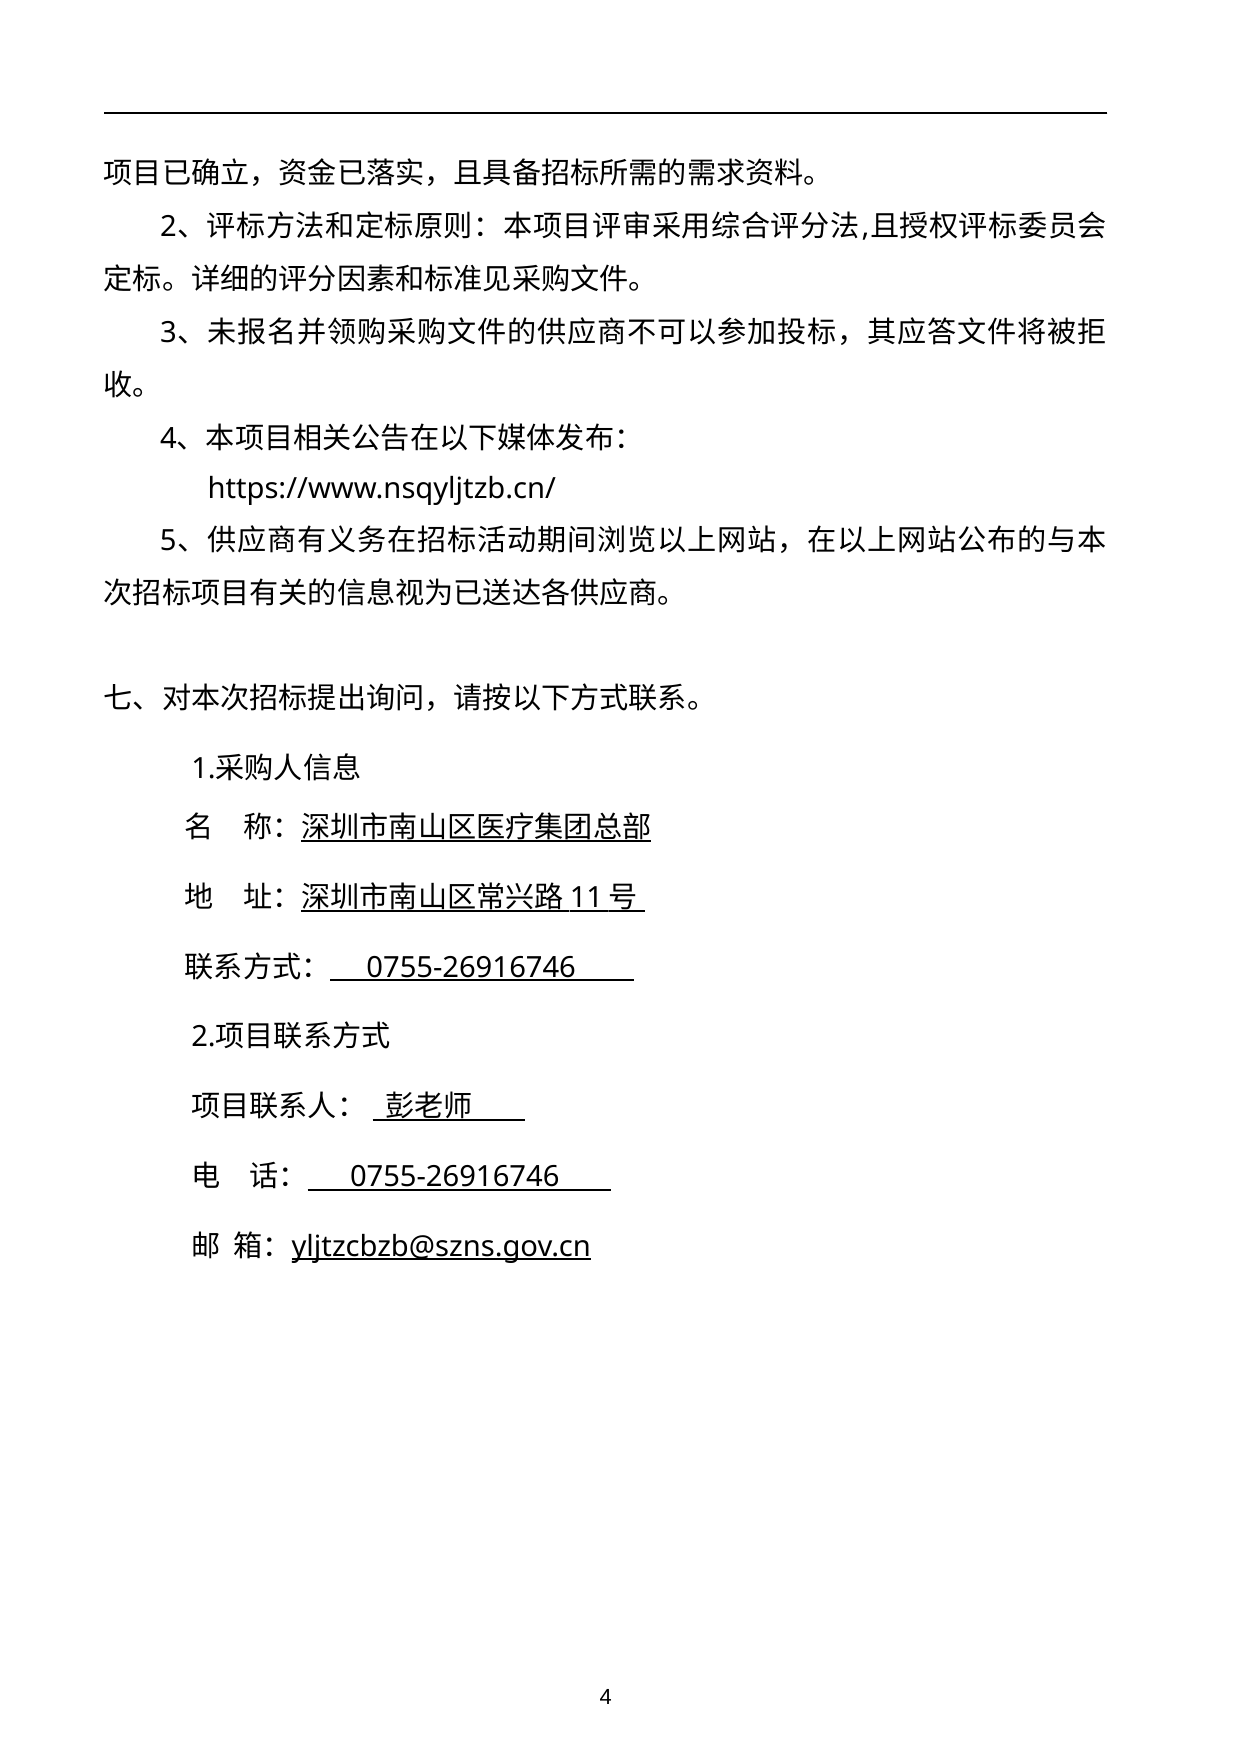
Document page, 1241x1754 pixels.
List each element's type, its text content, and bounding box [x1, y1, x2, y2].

text 名 称：深圳市南山区医疗集团总部 [184, 804, 1107, 846]
text https://www.nsqyljtzb.cn/ [103, 467, 1107, 507]
text 1.采购人信息 [103, 744, 1107, 787]
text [103, 150, 1107, 192]
text 2、评标方法和定标原则：本项目评审采用综合评分法,且授权评标委员会定标。详细的评分因素和标准见采购文件。 [103, 203, 1107, 298]
text 电 话： 0755-26916746 [103, 1152, 1107, 1195]
text 邮 箱：yljtzcbzb@szns.gov.cn [103, 1222, 1107, 1264]
text 2.项目联系方式 [103, 1013, 1107, 1055]
text 七、对本次招标提出询问，请按以下方式联系。 [103, 675, 1107, 717]
text 3、未报名并领购采购文件的供应商不可以参加投标，其应答文件将被拒收。 [103, 308, 1107, 404]
text 地 址：深圳市南山区常兴路11号 [184, 873, 1107, 916]
text 项目联系人： 彭老师 [103, 1083, 1107, 1125]
text 4、本项目相关公告在以下媒体发布： [103, 414, 1107, 457]
text 5、供应商有义务在招标活动期间浏览以上网站，在以上网站公布的与本次招标项目有关的信息视为已送达各供应商。 [103, 517, 1107, 612]
text 联系方式： 0755-26916746 [184, 943, 1107, 986]
